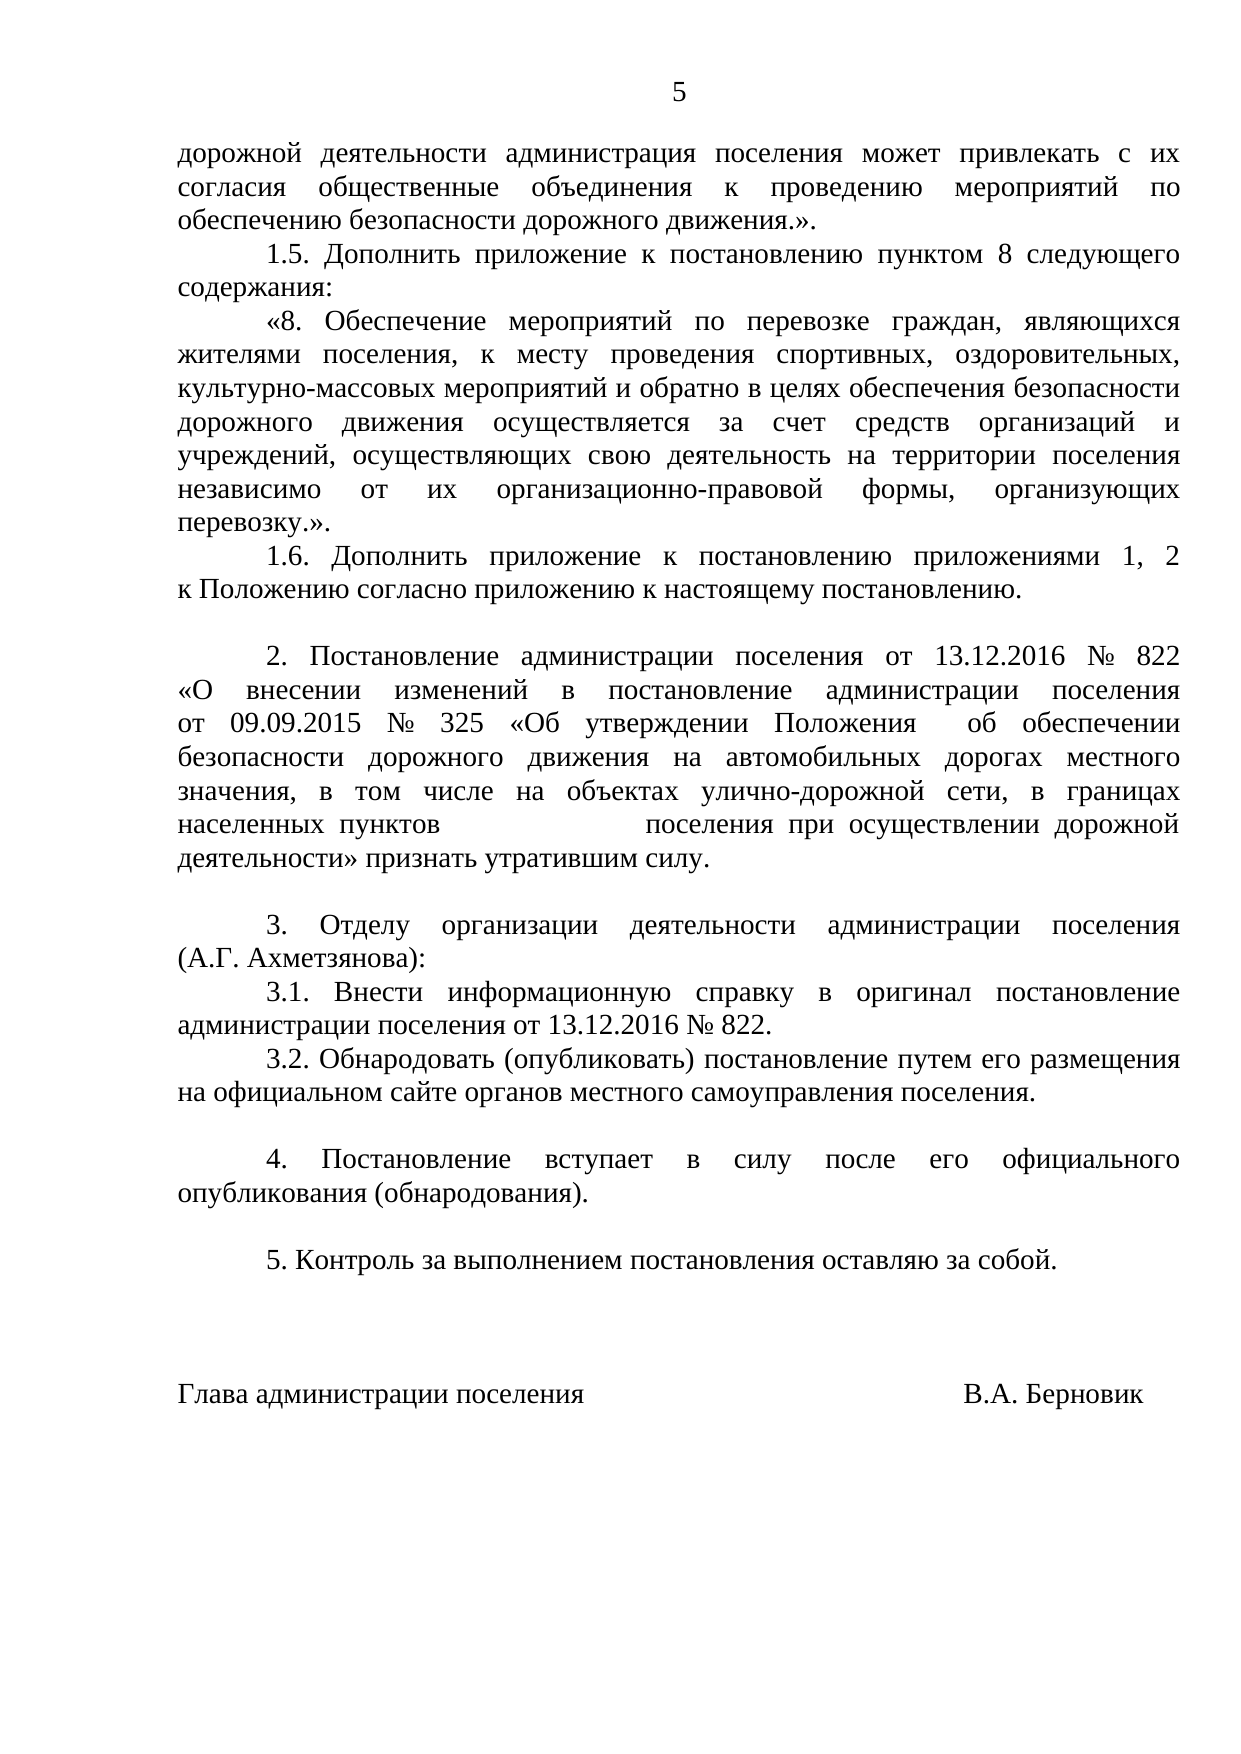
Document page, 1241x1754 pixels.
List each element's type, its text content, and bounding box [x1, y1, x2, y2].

text 3.2. Обнародовать (опубликовать) постановление путем его размещения на официальном сайте органов местного самоуправления поселения. [177, 1041, 1181, 1108]
text 3.1. Внести информационную справку в оригинал постановление администрации поселения от 13.12.2016 № 822. [177, 974, 1181, 1041]
text Глава администрации поселения В.А. Берновик [177, 1376, 1181, 1410]
text 3. Отделу организации деятельности администрации поселения (А.Г. Ахметзянова): [177, 907, 1181, 974]
text 1.6. Дополнить приложение к постановлению приложениями 1, 2 к Положению согласно приложению к настоящему постановлению. [177, 538, 1181, 605]
text «8. Обеспечение мероприятий по перевозке граждан, являющихся жителями поселения, к месту проведения спортивных, оздоровительных, культурно-массовых мероприятий и обратно в целях обеспечения безопасности дорожного движения осуществляется за счет средств организаций и учреждений, осуществляющих свою деятельность на территории поселения независимо от их организационно-правовой формы, организующих перевозку.». [177, 303, 1181, 538]
text 2. Постановление администрации поселения от 13.12.2016 № 822 «О внесении изменений в постановление администрации поселения от 09.09.2015 № 325 «Об утверждении Положения об обеспечении безопасности дорожного движения на автомобильных дорогах местного значения, в том числе на объектах улично-дорожной сети, в границах населенных пунктов поселения при осуществлении дорожной деятельности» признать утратившим силу. [177, 638, 1181, 873]
text 5. Контроль за выполнением постановления оставляю за собой. [177, 1242, 1181, 1276]
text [177, 135, 1181, 236]
text 4. Постановление вступает в силу после его официального опубликования (обнародования). [177, 1142, 1181, 1209]
text 1.5. Дополнить приложение к постановлению пунктом 8 следующего содержания: [177, 236, 1181, 303]
